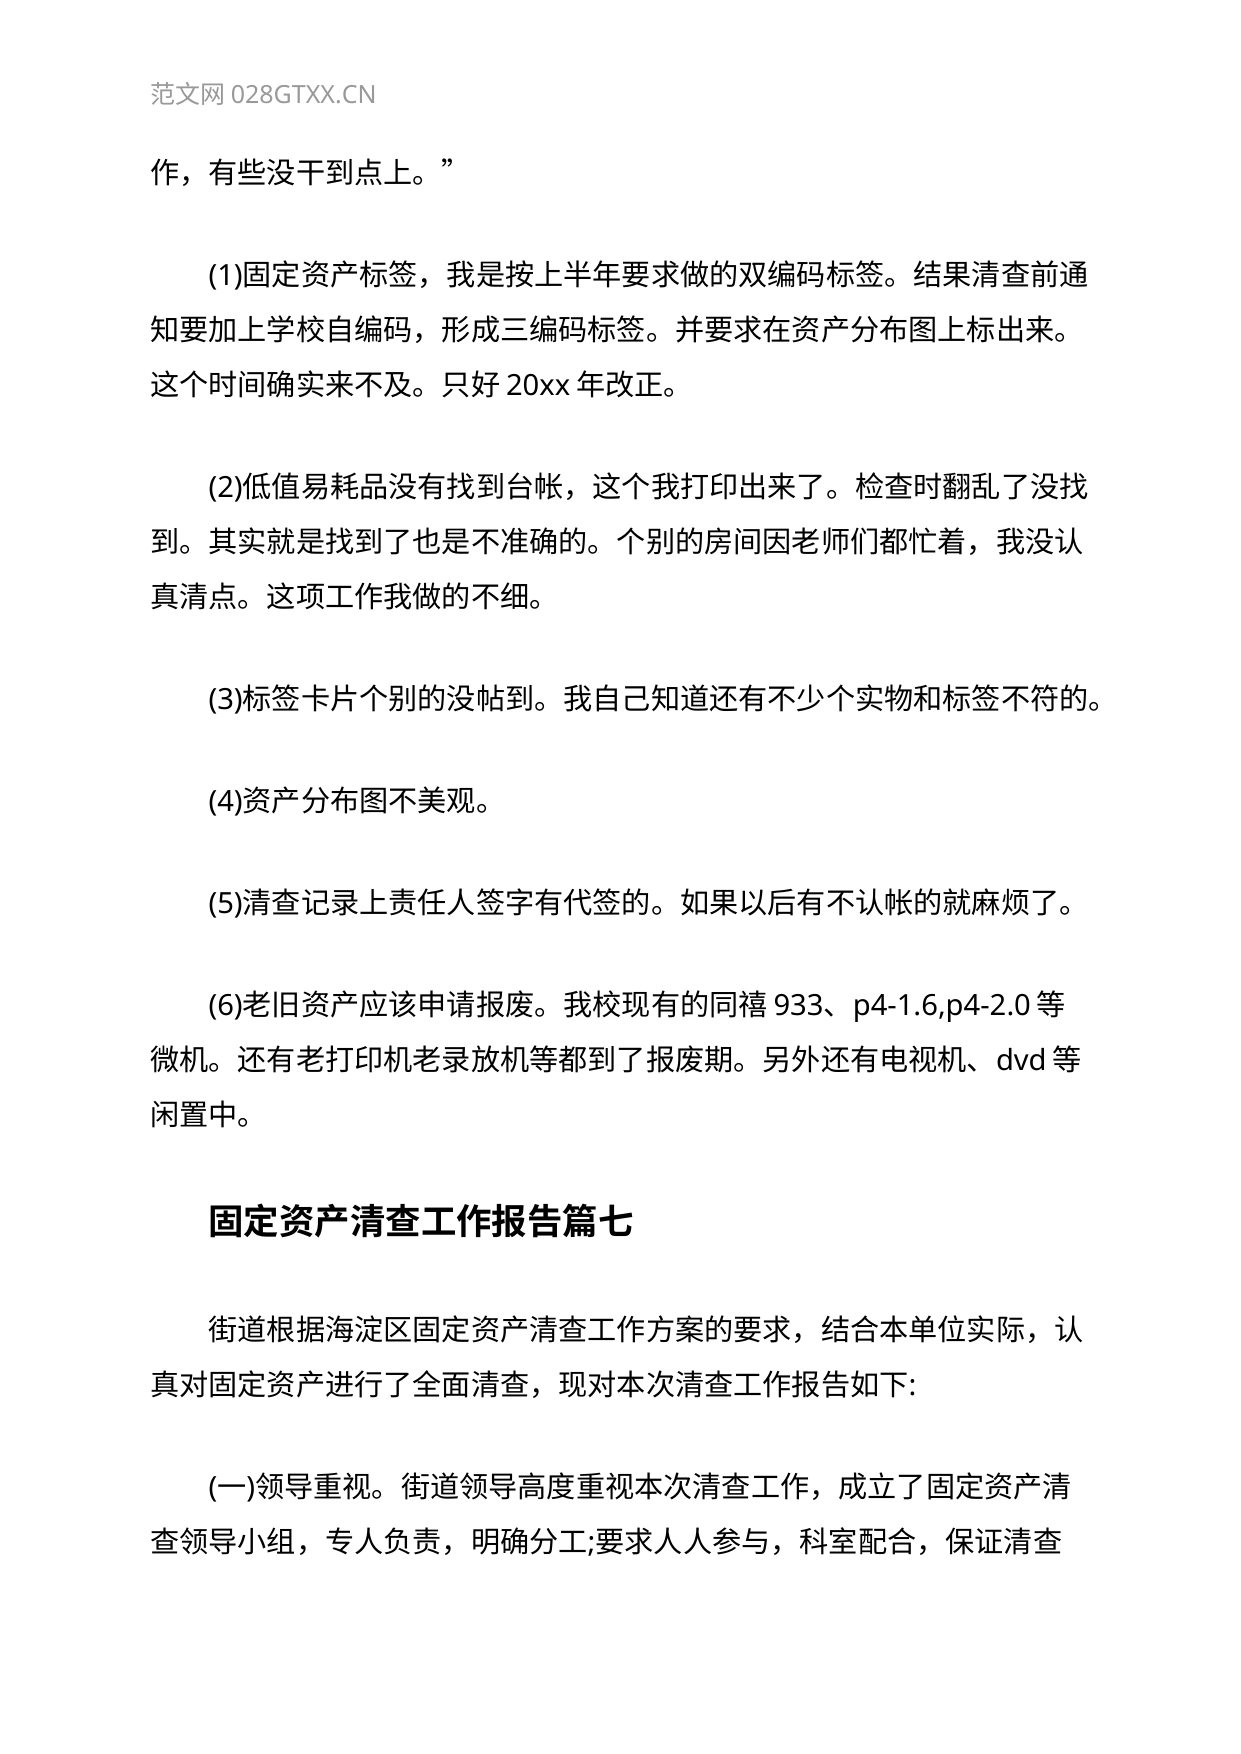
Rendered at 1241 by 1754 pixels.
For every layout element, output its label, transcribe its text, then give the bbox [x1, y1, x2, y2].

text (6)老旧资产应该申请报废。我校现有的同禧933、p4-1.6,p4-2.0等微机。还有老打印机老录放机等都到了报废期。另外还有电视机、dvd等闲置中。 [150, 981, 1090, 1133]
text (4)资产分布图不美观。 [150, 777, 1090, 820]
text (2)低值易耗品没有找到台帐，这个我打印出来了。检查时翻乱了没找到。其实就是找到了也是不准确的。个别的房间因老师们都忙着，我没认真清点。这项工作我做的不细。 [150, 464, 1090, 616]
text 固定资产清查工作报告篇七 [150, 1193, 1090, 1244]
text (1)固定资产标签，我是按上半年要求做的双编码标签。结果清查前通知要加上学校自编码，形成三编码标签。并要求在资产分布图上标出来。这个时间确实来不及。只好20xx年改正。 [150, 252, 1090, 404]
text (3)标签卡片个别的没帖到。我自己知道还有不少个实物和标签不符的。 [150, 675, 1090, 718]
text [150, 150, 1090, 192]
text (5)清查记录上责任人签字有代签的。如果以后有不认帐的就麻烦了。 [150, 879, 1090, 922]
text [150, 1463, 1090, 1561]
text 街道根据海淀区固定资产清查工作方案的要求，结合本单位实际，认真对固定资产进行了全面清查，现对本次清查工作报告如下: [150, 1306, 1090, 1404]
